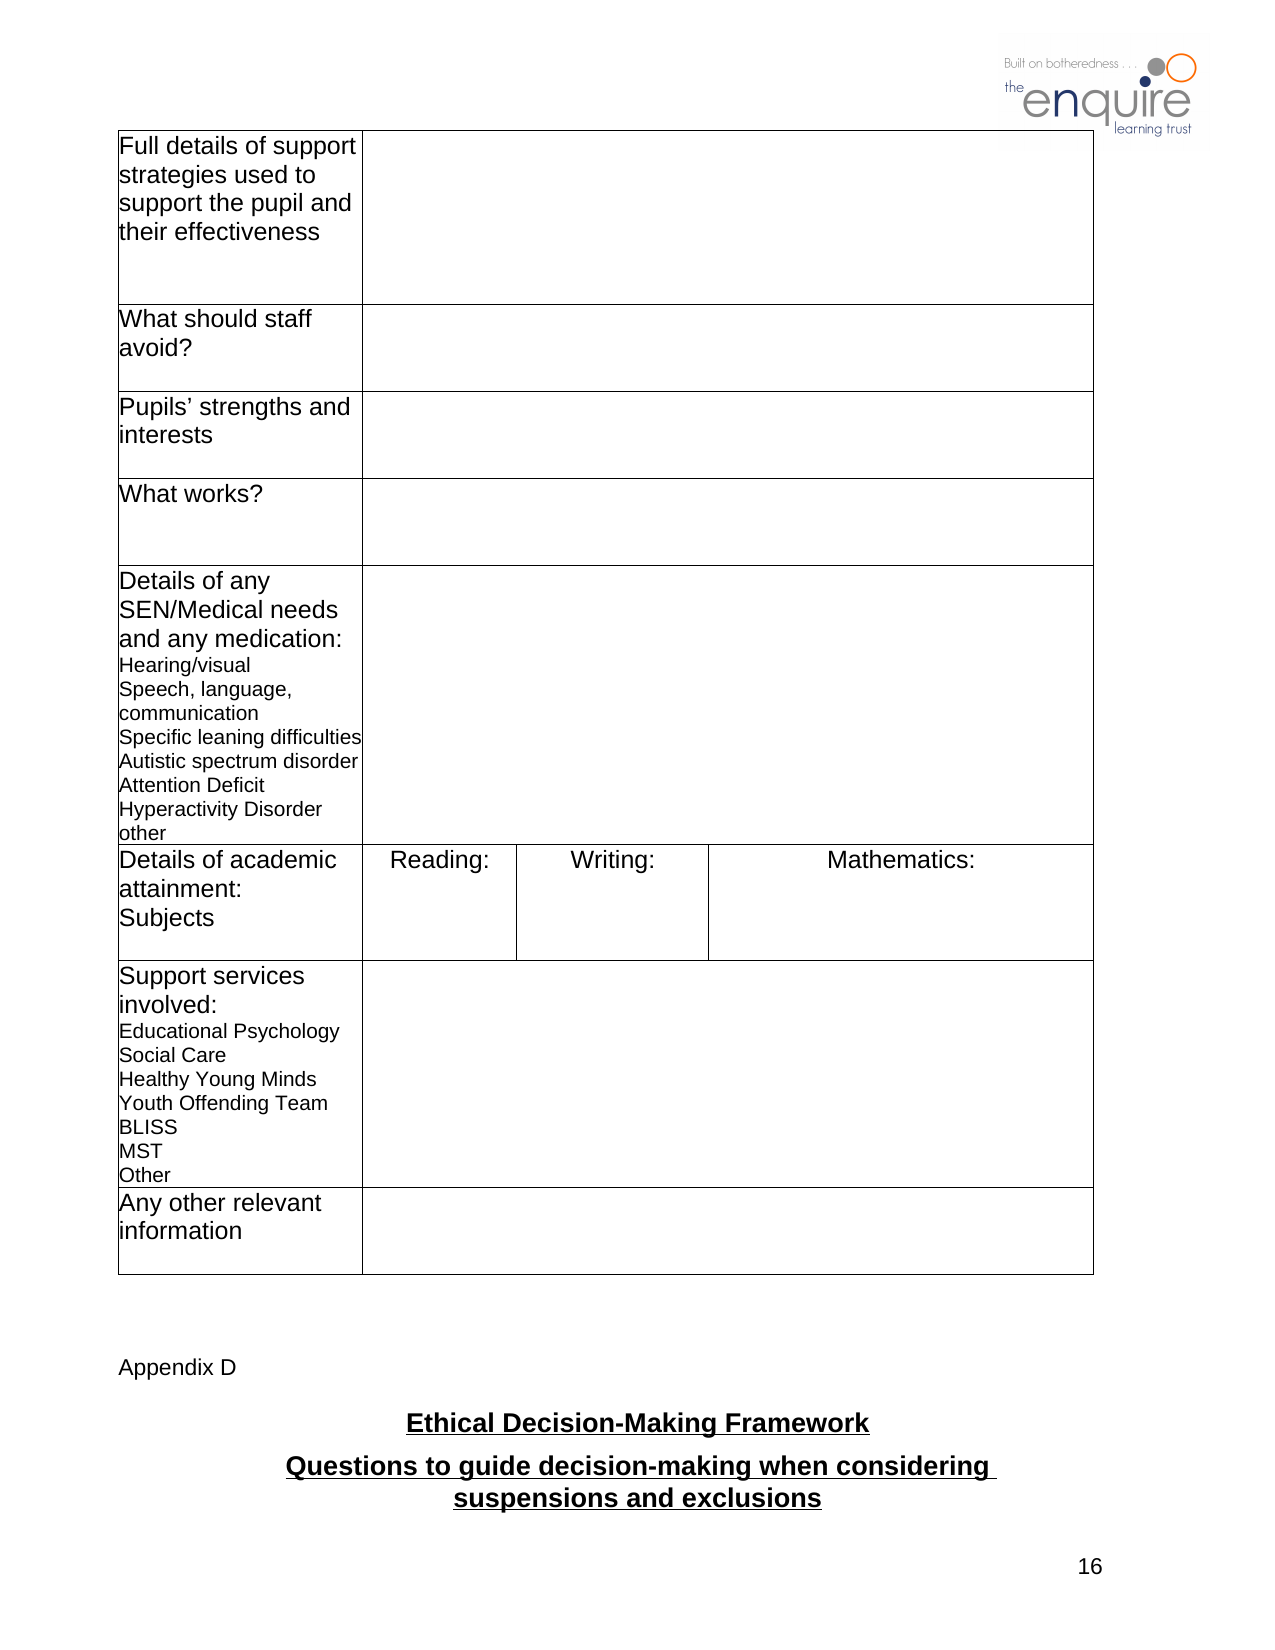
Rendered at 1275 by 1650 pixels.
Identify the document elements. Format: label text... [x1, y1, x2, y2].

text Appendix D [118, 1354, 1157, 1380]
table_cell Writing: [517, 845, 708, 960]
table_cell [363, 566, 1093, 844]
text suspensions and exclusions [118, 1482, 1157, 1513]
table_cell Pupils’ strengths and interests [119, 392, 362, 478]
table_cell [363, 392, 1093, 478]
table_cell Reading: [363, 845, 516, 960]
table_cell [363, 305, 1093, 391]
text Ethical Decision-Making Framework [118, 1407, 1157, 1438]
table_cell [363, 1188, 1093, 1274]
table_cell Any other relevant information [119, 1188, 362, 1274]
table_cell What should staff avoid? [119, 305, 362, 391]
table_cell Support services involved: Educational Psychology Social Care Healthy Young Minds Youth Offending Team BLISS MST Other [119, 961, 362, 1187]
table_cell [363, 479, 1093, 565]
table_cell [363, 961, 1093, 1187]
table_cell What works? [119, 479, 362, 565]
picture [998, 33, 1210, 151]
table_cell [363, 131, 1093, 303]
table_cell Mathematics: [709, 845, 1093, 960]
table_cell Full details of support strategies used to support the pupil and their effectiveness [119, 131, 362, 303]
table_cell Details of academic attainment: Subjects [119, 845, 362, 960]
table_cell Details of any SEN/Medical needs and any medication: Hearing/visual Speech, language, communication Specific leaning difficulties Autistic spectrum disorder Attention Deficit Hyperactivity Disorder other [119, 566, 362, 844]
text Questions to guide decision-making when considering [118, 1450, 1157, 1482]
